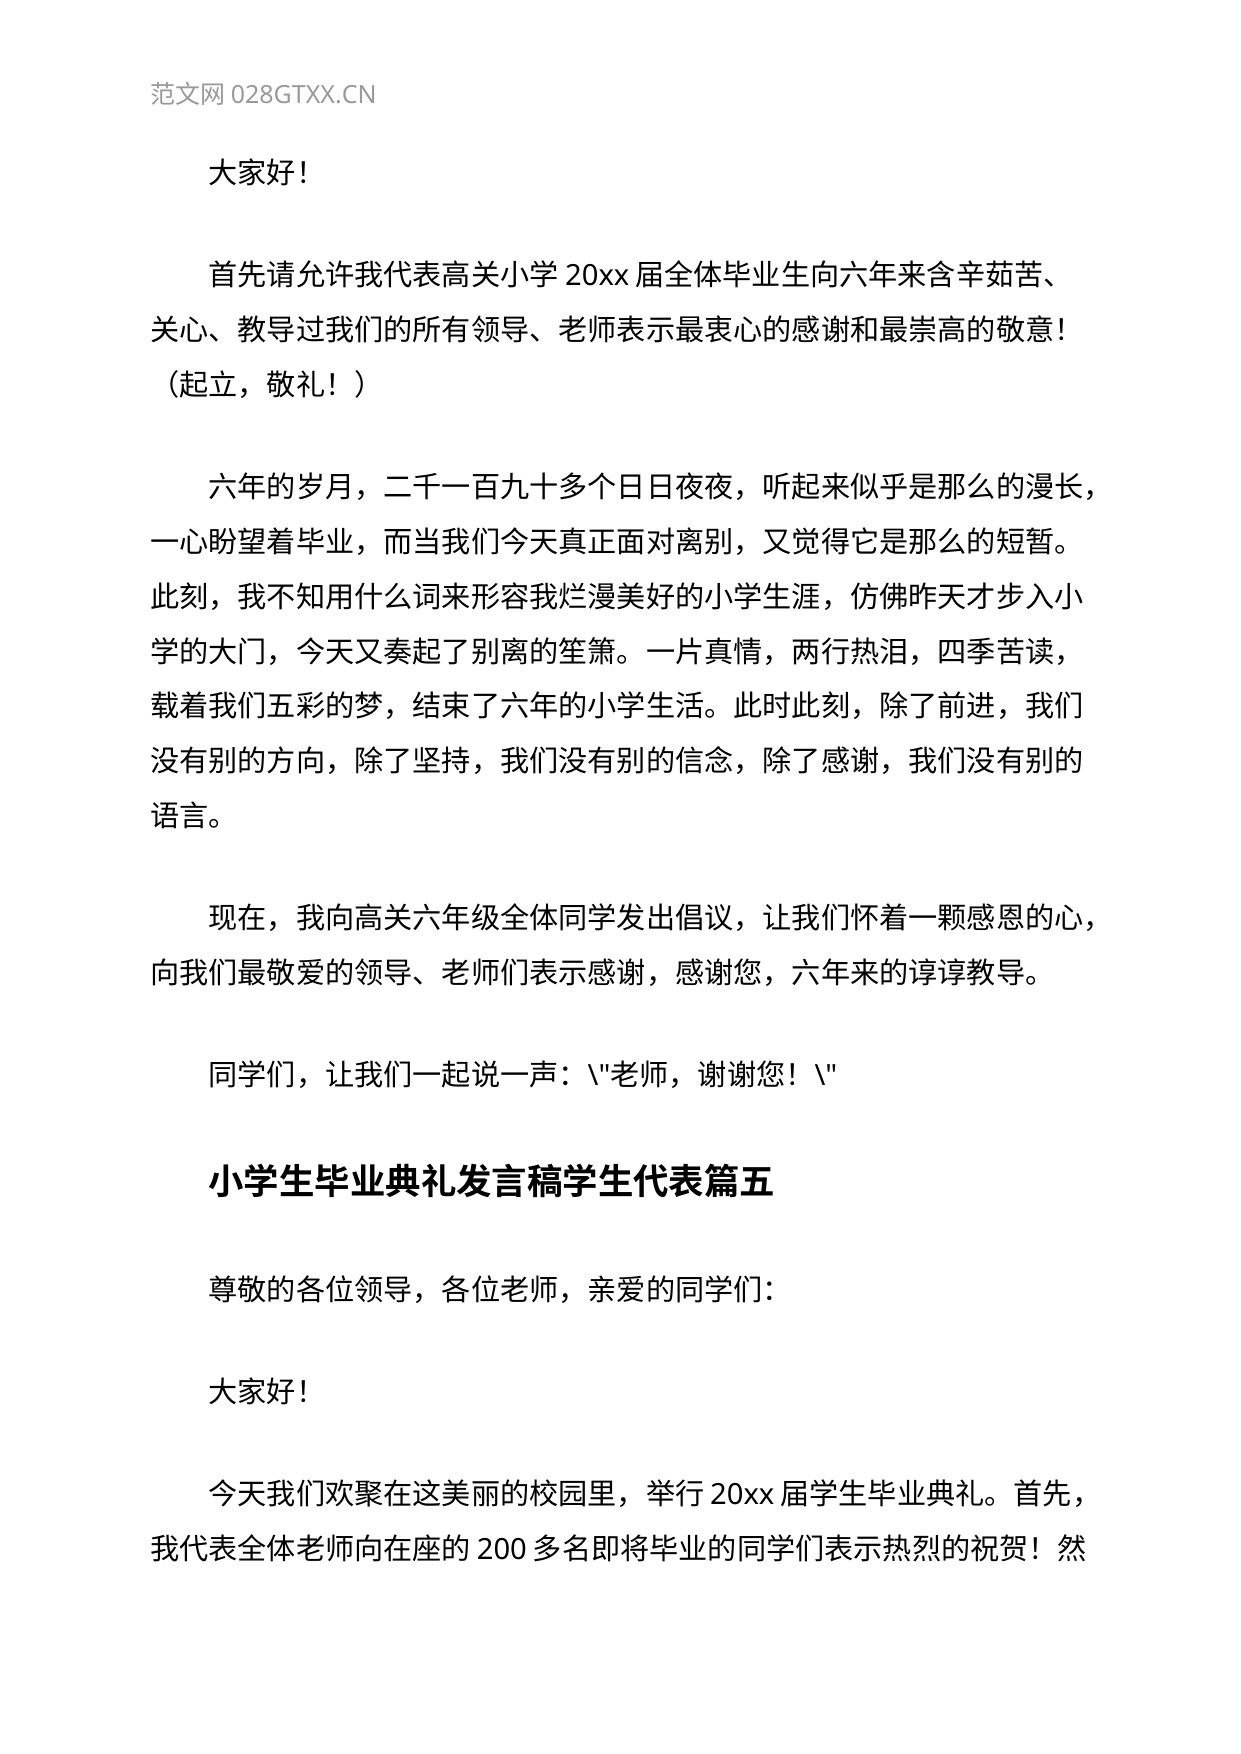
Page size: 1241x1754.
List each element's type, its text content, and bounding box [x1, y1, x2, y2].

text 六年的岁月，二千一百九十多个日日夜夜，听起来似乎是那么的漫长，一心盼望着毕业，而当我们今天真正面对离别，又觉得它是那么的短暂。此刻，我不知用什么词来形容我烂漫美好的小学生涯，仿佛昨天才步入小学的大门，今天又奏起了别离的笙箫。一片真情，两行热泪，四季苦读，载着我们五彩的梦，结束了六年的小学生活。此时此刻，除了前进，我们没有别的方向，除了坚持，我们没有别的信念，除了感谢，我们没有别的语言。 [150, 463, 1090, 835]
text 大家好！ [150, 1368, 1090, 1411]
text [150, 1470, 1090, 1568]
text 大家好！ [150, 150, 1090, 192]
text 尊敬的各位领导，各位老师，亲爱的同学们： [150, 1267, 1090, 1309]
text 首先请允许我代表高关小学 20xx届全体毕业生向六年来含辛茹苦、关心、教导过我们的所有领导、老师表示最衷心的感谢和最崇高的敬意！（起立，敬礼！） [150, 252, 1090, 404]
text 现在，我向高关六年级全体同学发出倡议，让我们怀着一颗感恩的心，向我们最敬爱的领导、老师们表示感谢，感谢您，六年来的谆谆教导。 [150, 894, 1090, 992]
text 小学生毕业典礼发言稿学生代表篇五 [150, 1153, 1090, 1204]
text 同学们，让我们一起说一声：\"老师，谢谢您！\" [150, 1051, 1090, 1094]
